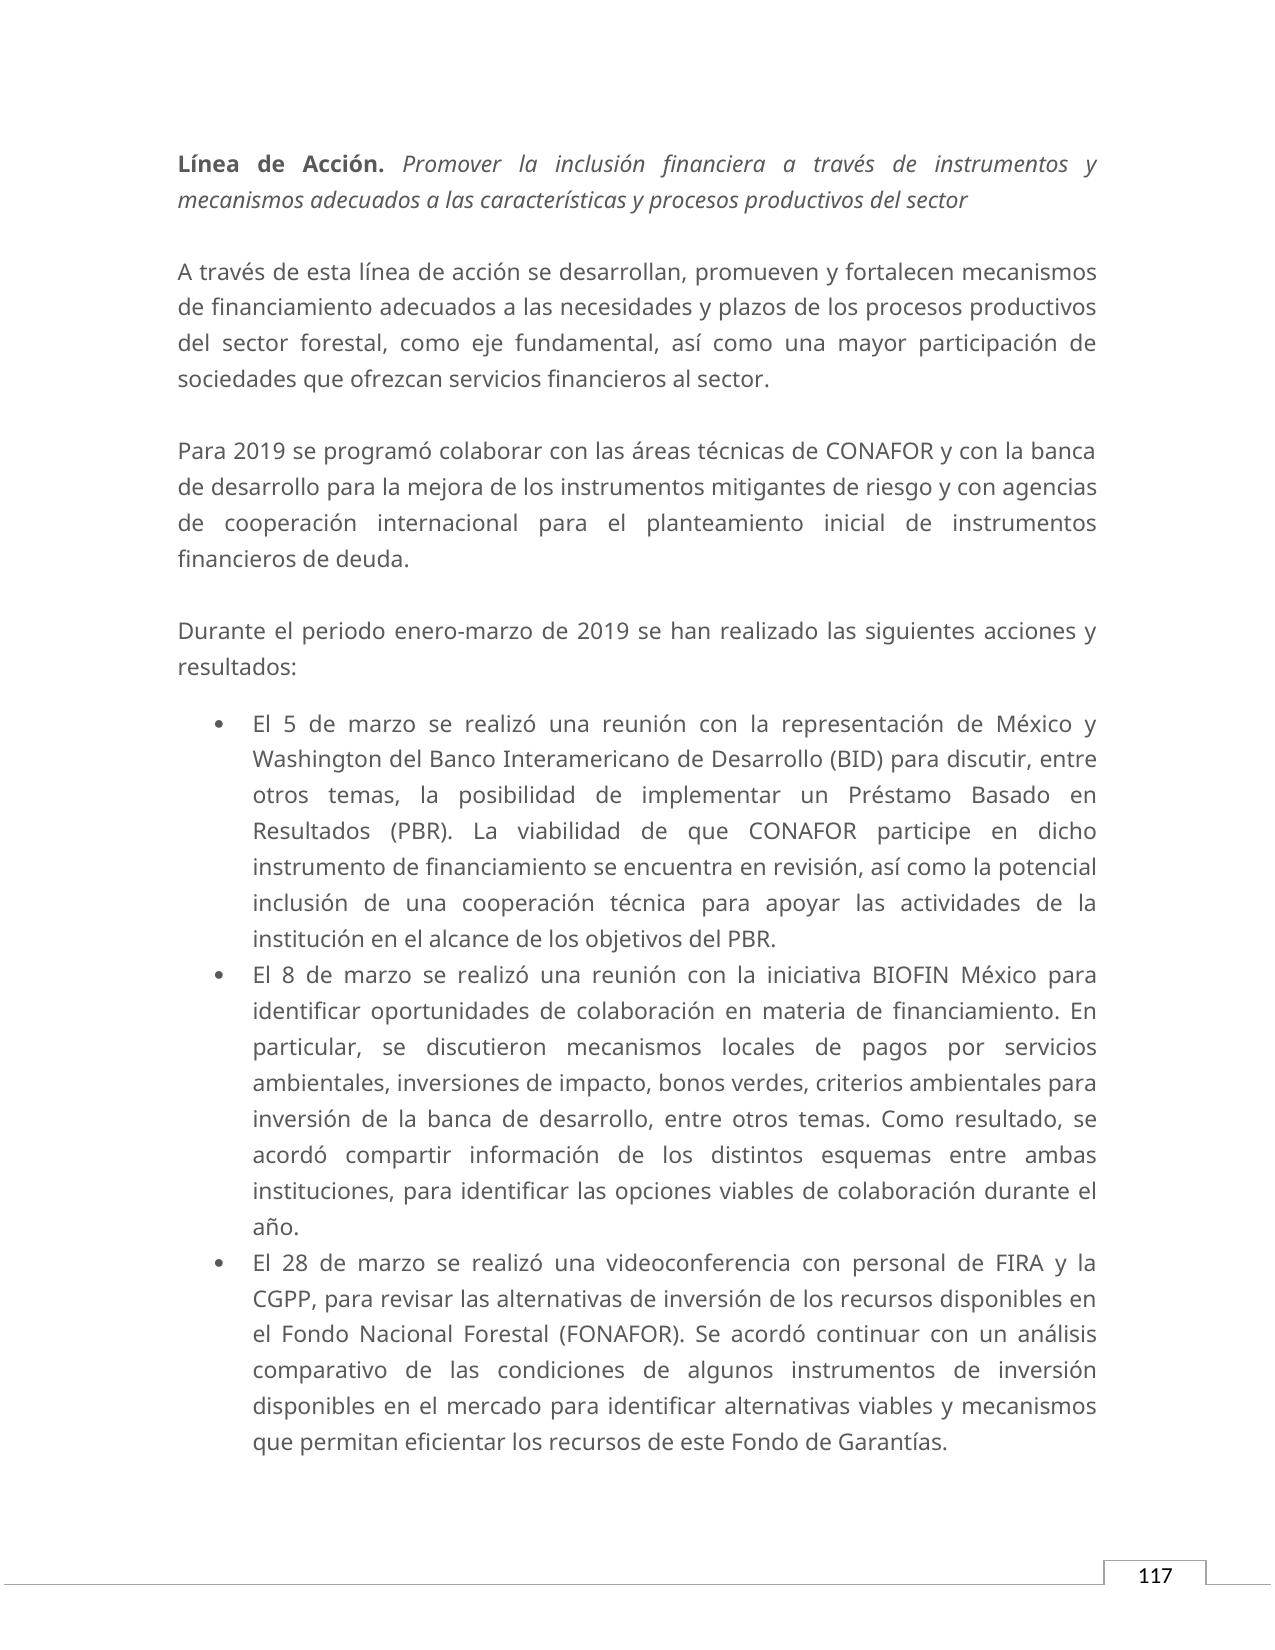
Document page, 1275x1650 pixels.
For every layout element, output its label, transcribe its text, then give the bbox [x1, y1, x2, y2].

text Para 2019 se programó colaborar con las áreas técnicas de CONAFOR y con la banca de desarrollo para la mejora de los instrumentos mitigantes de riesgo y con agencias de cooperación internacional para el planteamiento inicial de instrumentos financieros de deuda. [177, 435, 1098, 574]
text Durante el periodo enero-marzo de 2019 se han realizado las siguientes acciones y resultados: [177, 615, 1098, 682]
text Línea de Acción. Promover la inclusión financiera a través de instrumentos y mecanismos adecuados a las características y procesos productivos del sector [177, 148, 1098, 215]
list El 5 de marzo se realizó una reunión con la representación de México y Washington del Banco Interamericano de Desarrollo (BID) para discutir, entre otros temas, la posibilidad de implementar un Préstamo Basado en Resultados (PBR). La viabilidad de que CONAFOR participe en dicho instrumento de financiamiento se encuentra en revisión, así como la potencial inclusión de una cooperación técnica para apoyar las actividades de la institución en el alcance de los objetivos del PBR. [215, 707, 1098, 954]
text A través de esta línea de acción se desarrollan, promueven y fortalecen mecanismos de financiamiento adecuados a las necesidades y plazos de los procesos productivos del sector forestal, como eje fundamental, así como una mayor participación de sociedades que ofrezcan servicios financieros al sector. [177, 255, 1098, 394]
list El 8 de marzo se realizó una reunión con la iniciativa BIOFIN México para identificar oportunidades de colaboración en materia de financiamiento. En particular, se discutieron mecanismos locales de pagos por servicios ambientales, inversiones de impacto, bonos verdes, criterios ambientales para inversión de la banca de desarrollo, entre otros temas. Como resultado, se acordó compartir información de los distintos esquemas entre ambas instituciones, para identificar las opciones viables de colaboración durante el año. [215, 959, 1098, 1242]
list El 28 de marzo se realizó una videoconferencia con personal de FIRA y la CGPP, para revisar las alternativas de inversión de los recursos disponibles en el Fondo Nacional Forestal (FONAFOR). Se acordó continuar con un análisis comparativo de las condiciones de algunos instrumentos de inversión disponibles en el mercado para identificar alternativas viables y mecanismos que permitan eficientar los recursos de este Fondo de Garantías. [215, 1247, 1098, 1457]
